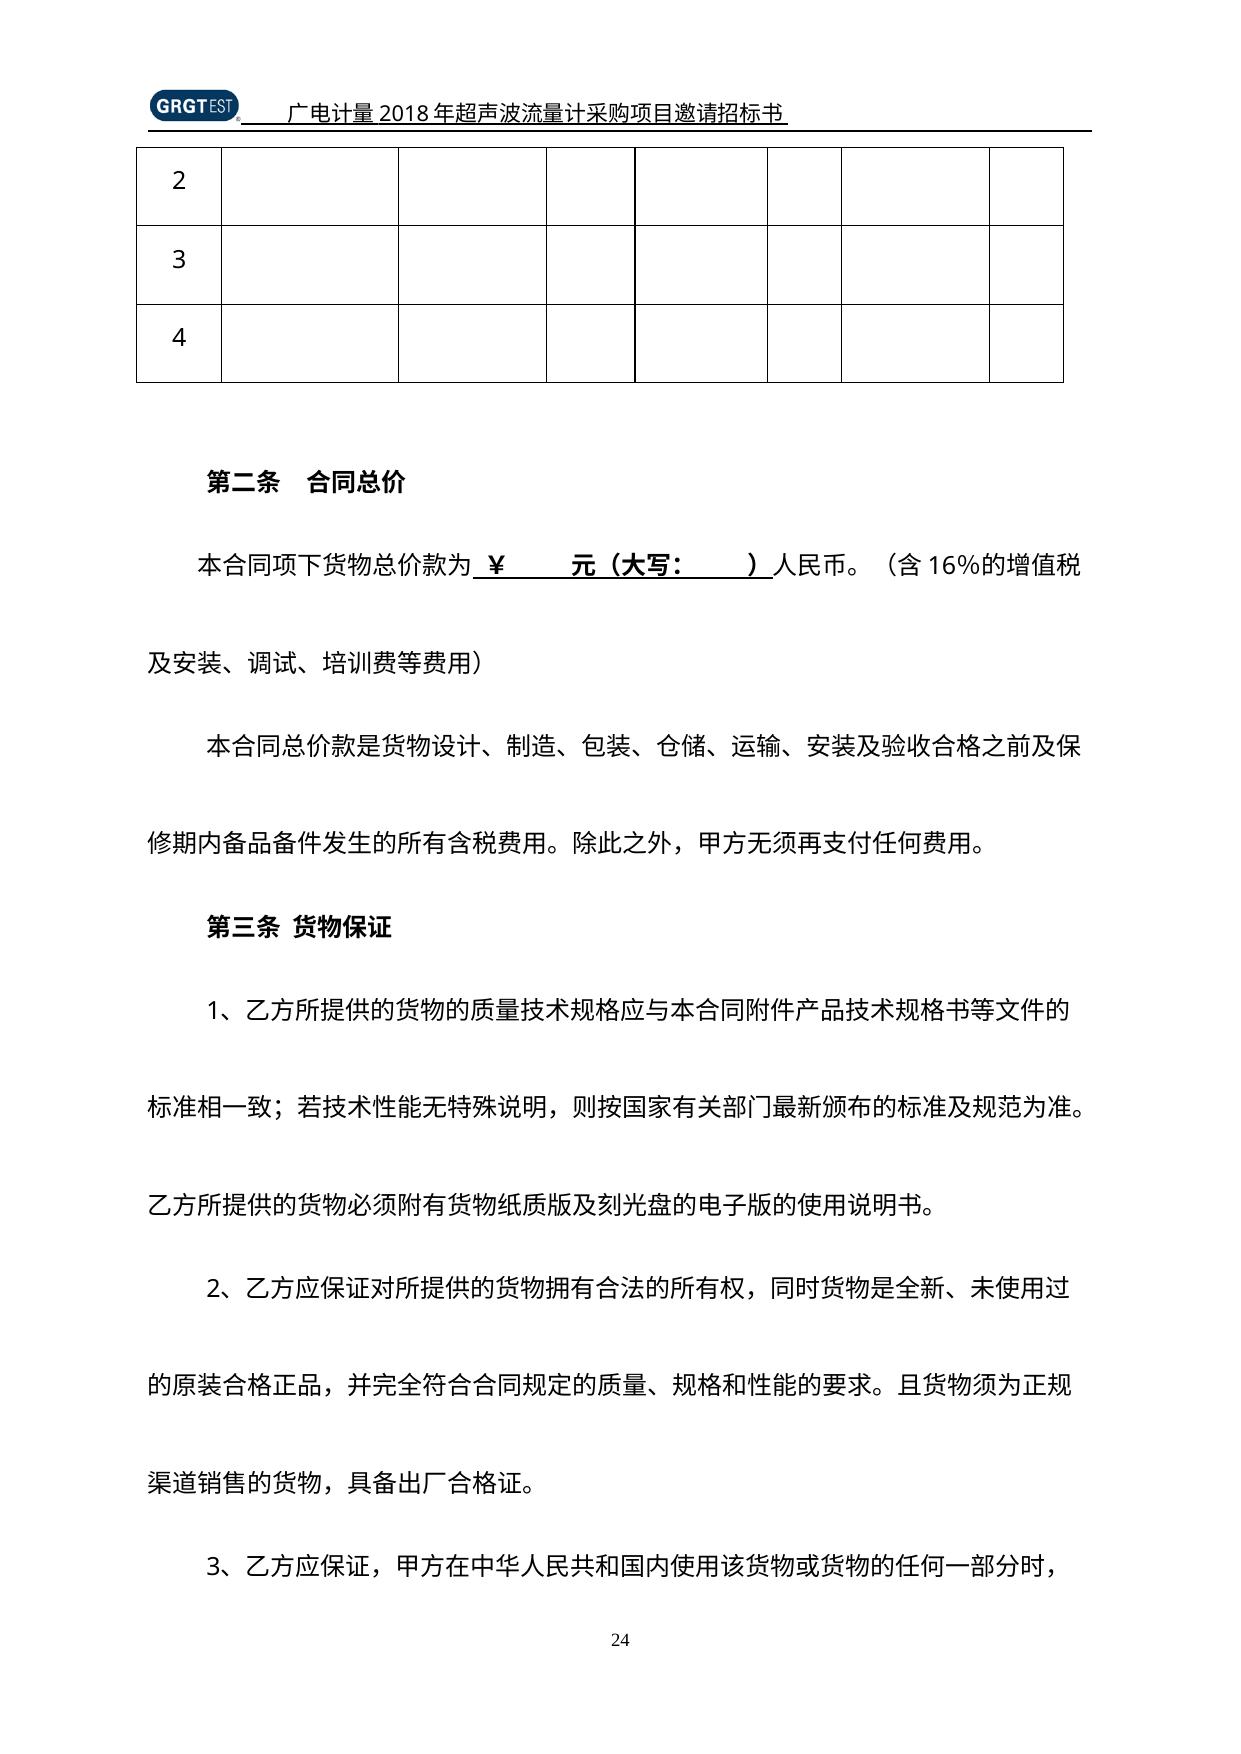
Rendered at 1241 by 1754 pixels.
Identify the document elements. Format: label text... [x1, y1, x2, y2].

text 本合同项下货物总价款为 ￥ 元（大写： ）人民币。（含16％的增值税及安装、调试、培训费等费用） [148, 531, 1092, 694]
table_cell [842, 226, 989, 304]
list 合同总价 [206, 448, 1092, 513]
table_cell [842, 148, 989, 225]
text 1、乙方所提供的货物的质量技术规格应与本合同附件产品技术规格书等文件的标准相一致；若技术性能无特殊说明，则按国家有关部门最新颁布的标准及规范为准。乙方所提供的货物必须附有货物纸质版及刻光盘的电子版的使用说明书。 [148, 976, 1092, 1236]
table_cell [222, 148, 398, 225]
table_cell [768, 148, 841, 225]
table_cell [990, 305, 1063, 382]
table_cell [399, 226, 546, 304]
table_cell [842, 305, 989, 382]
table_cell [547, 148, 634, 225]
table_cell [990, 148, 1063, 225]
text 2、乙方应保证对所提供的货物拥有合法的所有权，同时货物是全新、未使用过的原装合格正品，并完全符合合同规定的质量、规格和性能的要求。且货物须为正规渠道销售的货物，具备出厂合格证。 [148, 1254, 1092, 1514]
picture [147, 88, 242, 122]
table_cell [547, 226, 634, 304]
table_cell [990, 226, 1063, 304]
table_cell [222, 226, 398, 304]
table_cell [399, 148, 546, 225]
table_cell [636, 148, 767, 225]
table_cell 3 [137, 226, 221, 304]
text 第三条 货物保证 [148, 893, 1092, 958]
table_cell [636, 226, 767, 304]
table_cell [399, 305, 546, 382]
table_cell 4 [137, 305, 221, 382]
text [148, 1532, 1092, 1597]
table_cell [222, 305, 398, 382]
table_cell 2 [137, 148, 221, 225]
table_cell [636, 305, 767, 382]
text 本合同总价款是货物设计、制造、包装、仓储、运输、安装及验收合格之前及保修期内备品备件发生的所有含税费用。除此之外，甲方无须再支付任何费用。 [148, 712, 1092, 874]
table_cell [547, 305, 634, 382]
table_cell [768, 226, 841, 304]
table_cell [768, 305, 841, 382]
